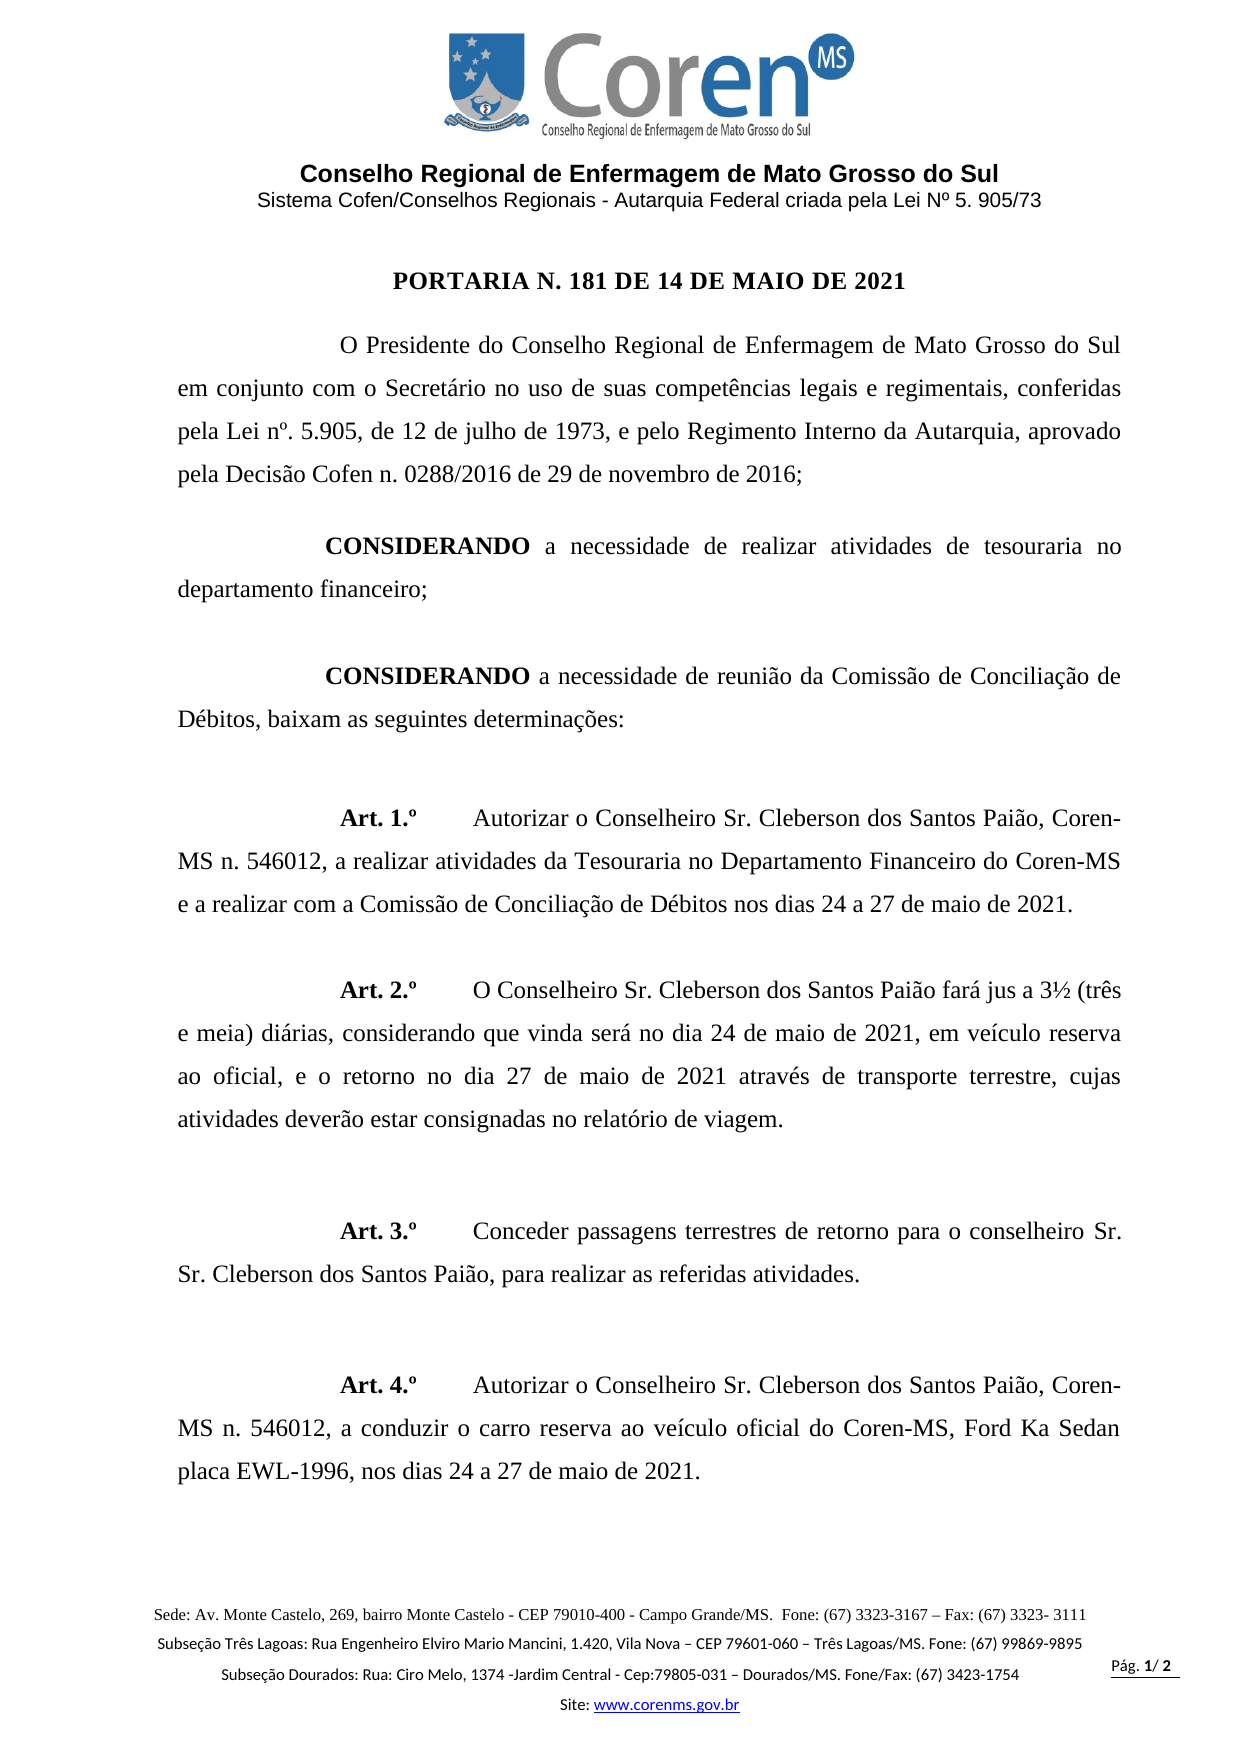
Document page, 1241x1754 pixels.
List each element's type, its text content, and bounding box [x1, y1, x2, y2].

list Conceder passagens terrestres de retorno para o conselheiro Sr. Sr. Cleberson dos Santos Paião, para realizar as referidas atividades. [177, 1216, 1122, 1288]
text CONSIDERANDO a necessidade de reunião da Comissão de Conciliação de Débitos, baixam as seguintes determinações: [177, 661, 1122, 733]
title Portaria n. 181 de 14 de MAIO de 2021 [177, 266, 1122, 294]
picture [442, 30, 857, 143]
list Autorizar o Conselheiro Sr. Cleberson dos Santos Paião, Coren-MS n. 546012, a realizar atividades da Tesouraria no Departamento Financeiro do Coren-MS e a realizar com a Comissão de Conciliação de Débitos nos dias 24 a 27 de maio de 2021. [177, 803, 1122, 918]
text O Presidente do Conselho Regional de Enfermagem de Mato Grosso do Sul em conjunto com o Secretário no uso de suas competências legais e regimentais, conferidas pela Lei nº. 5.905, de 12 de julho de 1973, e pelo Regimento Interno da Autarquia, aprovado pela Decisão Cofen n. 0288/2016 de 29 de novembro de 2016; [177, 330, 1122, 488]
list Autorizar o Conselheiro Sr. Cleberson dos Santos Paião, Coren-MS n. 546012, a conduzir o carro reserva ao veículo oficial do Coren-MS, Ford Ka Sedan placa EWL-1996, nos dias 24 a 27 de maio de 2021. [177, 1370, 1122, 1485]
text CONSIDERANDO a necessidade de realizar atividades de tesouraria no departamento financeiro; [177, 531, 1122, 603]
list O Conselheiro Sr. Cleberson dos Santos Paião fará jus a 3½ (três e meia) diárias, considerando que vinda será no dia 24 de maio de 2021, em veículo reserva ao oficial, e o retorno no dia 27 de maio de 2021 através de transporte terrestre, cujas atividades deverão estar consignadas no relatório de viagem. [177, 975, 1122, 1133]
